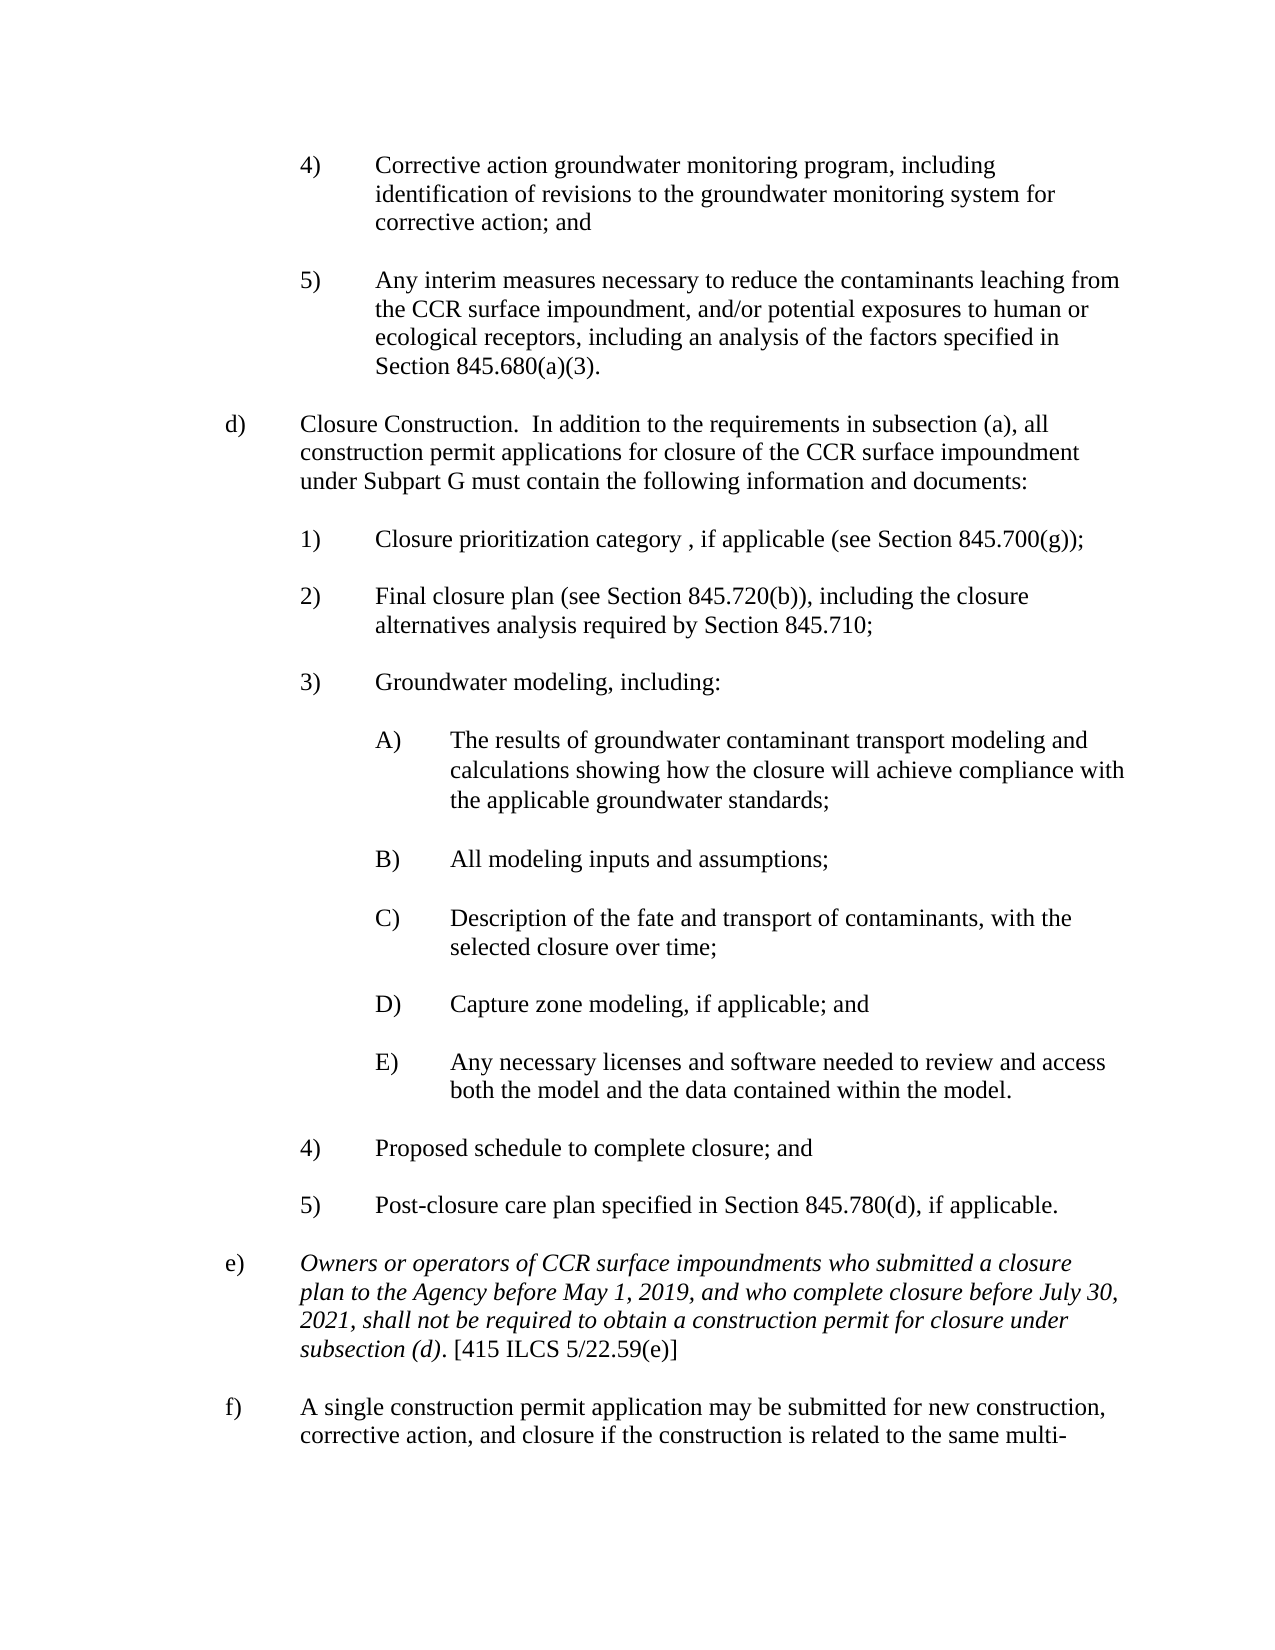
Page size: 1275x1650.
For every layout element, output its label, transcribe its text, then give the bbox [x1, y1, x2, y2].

text E) Any necessary licenses and software needed to review and access both the model and the data contained within the model. [375, 1047, 1125, 1104]
text 3) Groundwater modeling, including: [300, 667, 1125, 696]
text D) Capture zone modeling, if applicable; and [375, 989, 1125, 1018]
list The results of groundwater contaminant transport modeling and calculations showing how the closure will achieve compliance with the applicable groundwater standards; [375, 725, 1125, 814]
text 4) Proposed schedule to complete closure; and [300, 1133, 1125, 1162]
text 2) Final closure plan (see Section 845.720(b)), including the closure alternatives analysis required by Section 845.710; [300, 581, 1125, 639]
text 1) Closure prioritization category , if applicable (see Section 845.700(g)); [300, 524, 1125, 552]
text e) Owners or operators of CCR surface impoundments who submitted a closure plan to the Agency before May 1, 2019, and who complete closure before July 30, 2021, shall not be required to obtain a construction permit for closure under subsection (d). [415 ILCS 5/22.59(e)] [225, 1248, 1125, 1363]
text d) Closure Construction. In addition to the requirements in subsection (a), all construction permit applications for closure of the CCR surface impoundment under Subpart G must contain the following information and documents: [225, 409, 1125, 495]
text 5) Post-closure care plan specified in Section 845.780(d), if applicable. [225, 1190, 1125, 1219]
list All modeling inputs and assumptions; [375, 844, 1125, 873]
text C) Description of the fate and transport of contaminants, with the selected closure over time; [375, 903, 1125, 960]
